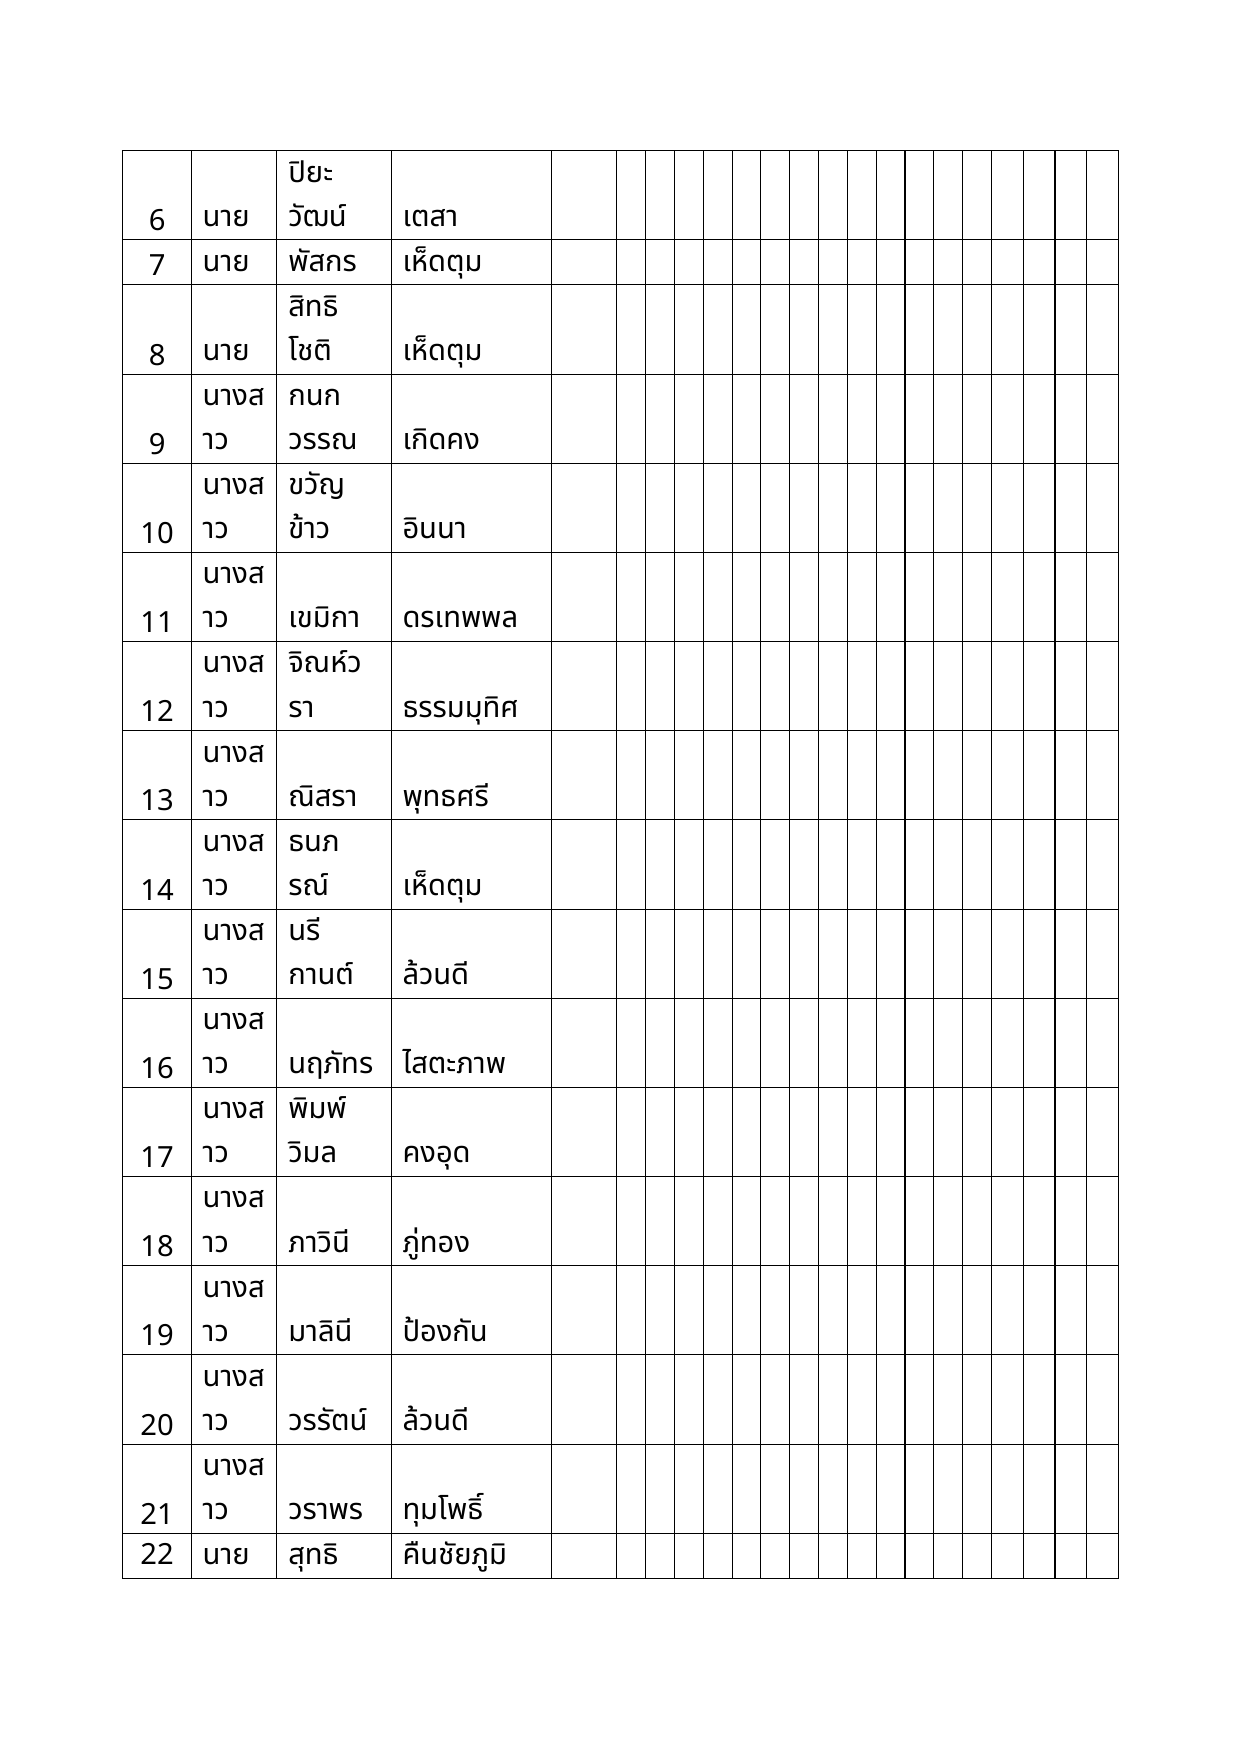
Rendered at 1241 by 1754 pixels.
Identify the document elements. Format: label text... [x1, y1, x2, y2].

table_cell [877, 820, 904, 908]
table_cell นางสาว [192, 999, 276, 1087]
table_cell ธรรมมุทิศ [392, 642, 551, 730]
table_cell [992, 1177, 1023, 1265]
table_cell [733, 1266, 760, 1354]
table_cell [733, 553, 760, 641]
table_cell [1024, 1355, 1054, 1443]
table_cell 17 [123, 1088, 191, 1176]
table_cell [992, 731, 1023, 819]
table_cell [675, 375, 703, 463]
table_cell [906, 1445, 933, 1533]
table_cell [877, 1355, 904, 1443]
table_cell [552, 910, 616, 998]
table_cell [992, 1445, 1023, 1533]
table_cell [877, 553, 904, 641]
table_cell [934, 1088, 962, 1176]
table_cell [1024, 151, 1054, 239]
table_cell ภาวินี [277, 1177, 391, 1265]
table_cell [1056, 1177, 1086, 1265]
table_cell [733, 240, 760, 284]
table_cell [877, 731, 904, 819]
table_cell [617, 464, 645, 552]
table_cell [906, 642, 933, 730]
table_cell [675, 285, 703, 373]
table_cell คืนชัยภูมิ [392, 1534, 551, 1578]
table_cell [733, 910, 760, 998]
table_cell [552, 285, 616, 373]
table_cell [552, 151, 616, 239]
table_cell [934, 642, 962, 730]
table_cell [906, 285, 933, 373]
table_cell [733, 820, 760, 908]
table_cell [1056, 731, 1086, 819]
table_cell นางสาว [192, 820, 276, 908]
table_cell พิมพ์วิมล [277, 1088, 391, 1176]
table_cell นฤภัทร [277, 999, 391, 1087]
table_cell [819, 910, 847, 998]
table_cell [1056, 375, 1086, 463]
table_cell [963, 151, 991, 239]
table_cell [617, 375, 645, 463]
table_cell 19 [123, 1266, 191, 1354]
table_cell [790, 553, 818, 641]
table_cell เห็ดตุม [392, 820, 551, 908]
table_cell [1056, 1445, 1086, 1533]
table_cell [1056, 240, 1086, 284]
table_cell เขมิกา [277, 553, 391, 641]
table_cell [617, 1355, 645, 1443]
table_cell [934, 553, 962, 641]
table_cell [704, 1088, 732, 1176]
table_cell [848, 1177, 876, 1265]
table_cell [1087, 1355, 1118, 1443]
table_cell [552, 1445, 616, 1533]
table_cell [704, 240, 732, 284]
table_cell [819, 1088, 847, 1176]
table_cell ป้องกัน [392, 1266, 551, 1354]
table_cell นาย [192, 240, 276, 284]
table_cell [646, 1266, 674, 1354]
table_cell [992, 1266, 1023, 1354]
table_cell [1024, 910, 1054, 998]
table_cell 12 [123, 642, 191, 730]
table_cell [646, 464, 674, 552]
table_cell นางสาว [192, 553, 276, 641]
table_cell [790, 285, 818, 373]
table_cell 10 [123, 464, 191, 552]
table_cell [848, 1355, 876, 1443]
table_cell นาย [192, 285, 276, 373]
table_cell [1087, 999, 1118, 1087]
table_cell [617, 285, 645, 373]
table_cell [992, 820, 1023, 908]
table_cell [848, 999, 876, 1087]
table_cell นางสาว [192, 464, 276, 552]
table_cell [704, 1266, 732, 1354]
table_cell [552, 464, 616, 552]
table_cell 18 [123, 1177, 191, 1265]
table_cell [992, 1534, 1023, 1578]
table_cell [906, 1355, 933, 1443]
table_cell [963, 1445, 991, 1533]
table_cell [906, 151, 933, 239]
table_cell [704, 375, 732, 463]
table_cell [934, 999, 962, 1087]
table_cell [1056, 285, 1086, 373]
table_cell [934, 1177, 962, 1265]
table_cell [761, 642, 789, 730]
table_cell [906, 1088, 933, 1176]
table_cell [733, 731, 760, 819]
table_cell [733, 1088, 760, 1176]
table_cell ไสตะภาพ [392, 999, 551, 1087]
table_cell [704, 1177, 732, 1265]
table_cell [1024, 464, 1054, 552]
table_cell [1087, 731, 1118, 819]
table_cell [934, 731, 962, 819]
table_cell [646, 1355, 674, 1443]
table_cell [646, 151, 674, 239]
table_cell [733, 1534, 760, 1578]
table_cell [848, 642, 876, 730]
table_cell ภู่ทอง [392, 1177, 551, 1265]
table_cell [934, 240, 962, 284]
table_cell [646, 642, 674, 730]
table_cell พัสกร [277, 240, 391, 284]
table_cell 15 [123, 910, 191, 998]
table_cell [552, 999, 616, 1087]
table_cell [761, 240, 789, 284]
table_cell [906, 820, 933, 908]
table_cell [761, 553, 789, 641]
table_cell [992, 642, 1023, 730]
table_cell เห็ดตุม [392, 240, 551, 284]
table_cell [1024, 820, 1054, 908]
table_cell [790, 464, 818, 552]
table_cell [704, 151, 732, 239]
table_cell [552, 375, 616, 463]
table_cell [1087, 151, 1118, 239]
table_cell [675, 820, 703, 908]
table_cell [819, 999, 847, 1087]
table_cell ล้วนดี [392, 910, 551, 998]
table_cell 20 [123, 1355, 191, 1443]
table_cell [646, 1177, 674, 1265]
table_cell 21 [123, 1445, 191, 1533]
table_cell [646, 820, 674, 908]
table_cell [704, 820, 732, 908]
table_cell [1024, 1177, 1054, 1265]
table_cell [1024, 375, 1054, 463]
table_cell [761, 820, 789, 908]
table_cell [1087, 642, 1118, 730]
table_cell [733, 642, 760, 730]
table_cell [1087, 820, 1118, 908]
table_cell [704, 910, 732, 998]
table_cell [675, 731, 703, 819]
table_cell [906, 1534, 933, 1578]
table_cell [761, 1088, 789, 1176]
table_cell [790, 820, 818, 908]
table_cell นางสาว [192, 1088, 276, 1176]
table_cell [1087, 464, 1118, 552]
table_cell [877, 1445, 904, 1533]
table_cell ดรเทพพล [392, 553, 551, 641]
table_cell อินนา [392, 464, 551, 552]
table_cell [675, 1445, 703, 1533]
table_cell [963, 999, 991, 1087]
table_cell [761, 464, 789, 552]
table_cell [761, 1177, 789, 1265]
table_cell [646, 240, 674, 284]
table_cell [733, 1355, 760, 1443]
table_cell [675, 240, 703, 284]
table_cell [963, 1534, 991, 1578]
table_cell 6 [123, 151, 191, 239]
table_cell ทุมโพธิ์ [392, 1445, 551, 1533]
table_cell [819, 1445, 847, 1533]
table_cell [704, 731, 732, 819]
table_cell พุทธศรี [392, 731, 551, 819]
table_cell นางสาว [192, 1177, 276, 1265]
table_cell [646, 731, 674, 819]
table_cell ขวัญข้าว [277, 464, 391, 552]
table_cell นางสาว [192, 1355, 276, 1443]
table_cell [617, 999, 645, 1087]
table_cell [552, 1177, 616, 1265]
table_cell [733, 1177, 760, 1265]
table_cell [992, 999, 1023, 1087]
table_cell สุทธินันท์ [277, 1534, 391, 1578]
table_cell 7 [123, 240, 191, 284]
table_cell [992, 1088, 1023, 1176]
table_cell [790, 999, 818, 1087]
table_cell วรรัตน์ [277, 1355, 391, 1443]
table_cell นางสาว [192, 731, 276, 819]
table_cell [790, 1534, 818, 1578]
table_cell [877, 285, 904, 373]
table_cell [552, 240, 616, 284]
table_cell ธนภรณ์ [277, 820, 391, 908]
table_cell [1087, 285, 1118, 373]
table_cell [906, 999, 933, 1087]
table_cell [1056, 151, 1086, 239]
table_cell นาย [192, 151, 276, 239]
table_cell นางสาว [192, 910, 276, 998]
table_cell [1024, 999, 1054, 1087]
table_cell [1087, 910, 1118, 998]
table_cell [1024, 240, 1054, 284]
table_cell [877, 240, 904, 284]
table_cell [906, 910, 933, 998]
table_cell [934, 1445, 962, 1533]
table_cell 9 [123, 375, 191, 463]
table_cell [848, 1266, 876, 1354]
table_cell [963, 240, 991, 284]
table_cell [819, 820, 847, 908]
table_cell [790, 1088, 818, 1176]
table_cell [617, 1177, 645, 1265]
table_cell [848, 375, 876, 463]
table_cell คงอุด [392, 1088, 551, 1176]
table_cell [617, 642, 645, 730]
table_cell [848, 1445, 876, 1533]
table_cell [675, 464, 703, 552]
table_cell [934, 1355, 962, 1443]
table_cell มาลินี [277, 1266, 391, 1354]
table_cell [790, 642, 818, 730]
table_cell [819, 1534, 847, 1578]
table_cell [877, 1088, 904, 1176]
table_cell [1024, 642, 1054, 730]
table_cell [819, 1355, 847, 1443]
table_cell [761, 151, 789, 239]
table_cell ปิยะวัฒน์ [277, 151, 391, 239]
table_cell [1024, 1088, 1054, 1176]
table_cell [552, 1534, 616, 1578]
table_cell [675, 1177, 703, 1265]
table_cell [992, 240, 1023, 284]
table_cell [1056, 642, 1086, 730]
table_cell [790, 1355, 818, 1443]
table_cell [704, 1355, 732, 1443]
table_cell [790, 910, 818, 998]
table_cell [675, 1088, 703, 1176]
table_cell [906, 375, 933, 463]
table_cell [617, 910, 645, 998]
table_cell 8 [123, 285, 191, 373]
table_cell นางสาว [192, 375, 276, 463]
table_cell [963, 1177, 991, 1265]
table_cell [877, 642, 904, 730]
table_cell [552, 1266, 616, 1354]
table_cell [992, 375, 1023, 463]
table_cell [1087, 375, 1118, 463]
table_cell วราพร [277, 1445, 391, 1533]
table_cell [992, 285, 1023, 373]
table_cell [761, 1445, 789, 1533]
table_cell [877, 1534, 904, 1578]
table_cell [934, 375, 962, 463]
table_cell [617, 1088, 645, 1176]
table_cell [761, 1266, 789, 1354]
table_cell กนกวรรณ [277, 375, 391, 463]
table_cell [906, 1266, 933, 1354]
table_cell [733, 375, 760, 463]
table_cell [704, 1534, 732, 1578]
table_cell [761, 285, 789, 373]
table_cell [617, 553, 645, 641]
table_cell [761, 1534, 789, 1578]
table_cell [733, 285, 760, 373]
table_cell [552, 642, 616, 730]
table_cell [819, 285, 847, 373]
table_cell จิณห์วรา [277, 642, 391, 730]
table_cell [1056, 1266, 1086, 1354]
table_cell [646, 1445, 674, 1533]
table_cell [963, 642, 991, 730]
table_cell [934, 1534, 962, 1578]
table_cell [1056, 1355, 1086, 1443]
table_cell [1024, 731, 1054, 819]
table_cell [733, 999, 760, 1087]
table_cell [646, 553, 674, 641]
table_cell [1024, 1266, 1054, 1354]
table_cell [733, 464, 760, 552]
table_cell 16 [123, 999, 191, 1087]
table_cell [963, 1266, 991, 1354]
table_cell [761, 910, 789, 998]
table_cell นรีกานต์ [277, 910, 391, 998]
table_cell [906, 1177, 933, 1265]
table_cell [704, 553, 732, 641]
table_cell [675, 999, 703, 1087]
table_cell [848, 240, 876, 284]
table_cell [761, 731, 789, 819]
table_cell [675, 1266, 703, 1354]
table_cell [992, 553, 1023, 641]
table_cell [819, 1177, 847, 1265]
table_cell [963, 285, 991, 373]
table_cell ล้วนดี [392, 1355, 551, 1443]
table_cell [877, 1177, 904, 1265]
table_cell [1056, 910, 1086, 998]
table_cell [848, 1534, 876, 1578]
table_cell [819, 553, 847, 641]
table_cell [1056, 1534, 1086, 1578]
table_cell [934, 1266, 962, 1354]
table_cell [790, 1266, 818, 1354]
table_cell [1087, 1088, 1118, 1176]
table_cell [675, 642, 703, 730]
table_cell [906, 731, 933, 819]
table_cell [1056, 999, 1086, 1087]
table_cell [617, 240, 645, 284]
table_cell [1056, 1088, 1086, 1176]
table_cell เห็ดตุม [392, 285, 551, 373]
table_cell [790, 1445, 818, 1533]
table_cell [819, 240, 847, 284]
table_cell [963, 731, 991, 819]
table_cell [963, 1088, 991, 1176]
table_cell [733, 1445, 760, 1533]
table_cell [819, 464, 847, 552]
table_cell [617, 820, 645, 908]
table_cell [819, 731, 847, 819]
table_cell [790, 731, 818, 819]
table_cell 11 [123, 553, 191, 641]
table_cell [848, 464, 876, 552]
table_cell [1087, 240, 1118, 284]
table_cell [552, 731, 616, 819]
table_cell [646, 285, 674, 373]
table_cell [992, 1355, 1023, 1443]
table_cell [1087, 1445, 1118, 1533]
table_cell [675, 1355, 703, 1443]
table_cell [704, 999, 732, 1087]
table_cell [1087, 1177, 1118, 1265]
table_cell สิทธิโชติ [277, 285, 391, 373]
table_cell [617, 1534, 645, 1578]
table_cell [963, 910, 991, 998]
table_cell [877, 375, 904, 463]
table_cell [733, 151, 760, 239]
table_cell [646, 1534, 674, 1578]
table_cell [848, 285, 876, 373]
table_cell [963, 820, 991, 908]
table_cell [1056, 820, 1086, 908]
table_cell นาย [192, 1534, 276, 1578]
table_cell [552, 553, 616, 641]
table_cell [963, 1355, 991, 1443]
table_cell [1024, 285, 1054, 373]
table_cell [646, 1088, 674, 1176]
table_cell [848, 731, 876, 819]
table_cell [963, 553, 991, 641]
table_cell [761, 1355, 789, 1443]
table_cell [675, 910, 703, 998]
table_cell [552, 820, 616, 908]
table_cell [1024, 1534, 1054, 1578]
table_cell [819, 151, 847, 239]
table_cell นางสาว [192, 642, 276, 730]
table_cell [877, 910, 904, 998]
table_cell 13 [123, 731, 191, 819]
table_cell [617, 151, 645, 239]
table_cell [1056, 553, 1086, 641]
table_cell 22 [123, 1534, 191, 1578]
table_cell [617, 731, 645, 819]
table_cell [992, 464, 1023, 552]
table_cell [552, 1355, 616, 1443]
table_cell [877, 464, 904, 552]
table_cell [646, 375, 674, 463]
table_cell [819, 1266, 847, 1354]
table_cell [790, 151, 818, 239]
table_cell [675, 553, 703, 641]
table_cell [1024, 553, 1054, 641]
table_cell [992, 151, 1023, 239]
table_cell [992, 910, 1023, 998]
table_cell [906, 240, 933, 284]
table_cell [934, 464, 962, 552]
table_cell [848, 1088, 876, 1176]
table_cell [934, 910, 962, 998]
table_cell [934, 285, 962, 373]
table_cell [704, 285, 732, 373]
table_cell [963, 375, 991, 463]
table_cell [848, 820, 876, 908]
table_cell [617, 1266, 645, 1354]
table_cell 14 [123, 820, 191, 908]
table_cell เตสา [392, 151, 551, 239]
table_cell [704, 464, 732, 552]
table_cell [934, 151, 962, 239]
table_cell [790, 375, 818, 463]
table_cell [877, 999, 904, 1087]
table_cell [877, 151, 904, 239]
table_cell [704, 642, 732, 730]
table_cell [617, 1445, 645, 1533]
table_cell [1087, 553, 1118, 641]
table_cell [963, 464, 991, 552]
table_cell [761, 375, 789, 463]
table_cell [877, 1266, 904, 1354]
table_cell [675, 1534, 703, 1578]
table_cell [675, 151, 703, 239]
table_cell [646, 999, 674, 1087]
table_cell ณิสรา [277, 731, 391, 819]
table_cell [790, 1177, 818, 1265]
table_cell [934, 820, 962, 908]
table_cell [646, 910, 674, 998]
table_cell [761, 999, 789, 1087]
table_cell [1087, 1266, 1118, 1354]
table_cell [848, 910, 876, 998]
table_cell นางสาว [192, 1266, 276, 1354]
table_cell [848, 151, 876, 239]
table_cell เกิดคง [392, 375, 551, 463]
table_cell [1087, 1534, 1118, 1578]
table_cell [1024, 1445, 1054, 1533]
table_cell [819, 375, 847, 463]
table_cell [552, 1088, 616, 1176]
table_cell นางสาว [192, 1445, 276, 1533]
table_cell [848, 553, 876, 641]
table_cell [906, 553, 933, 641]
table_cell [906, 464, 933, 552]
table_cell [704, 1445, 732, 1533]
table_cell [1056, 464, 1086, 552]
table_cell [819, 642, 847, 730]
table_cell [790, 240, 818, 284]
